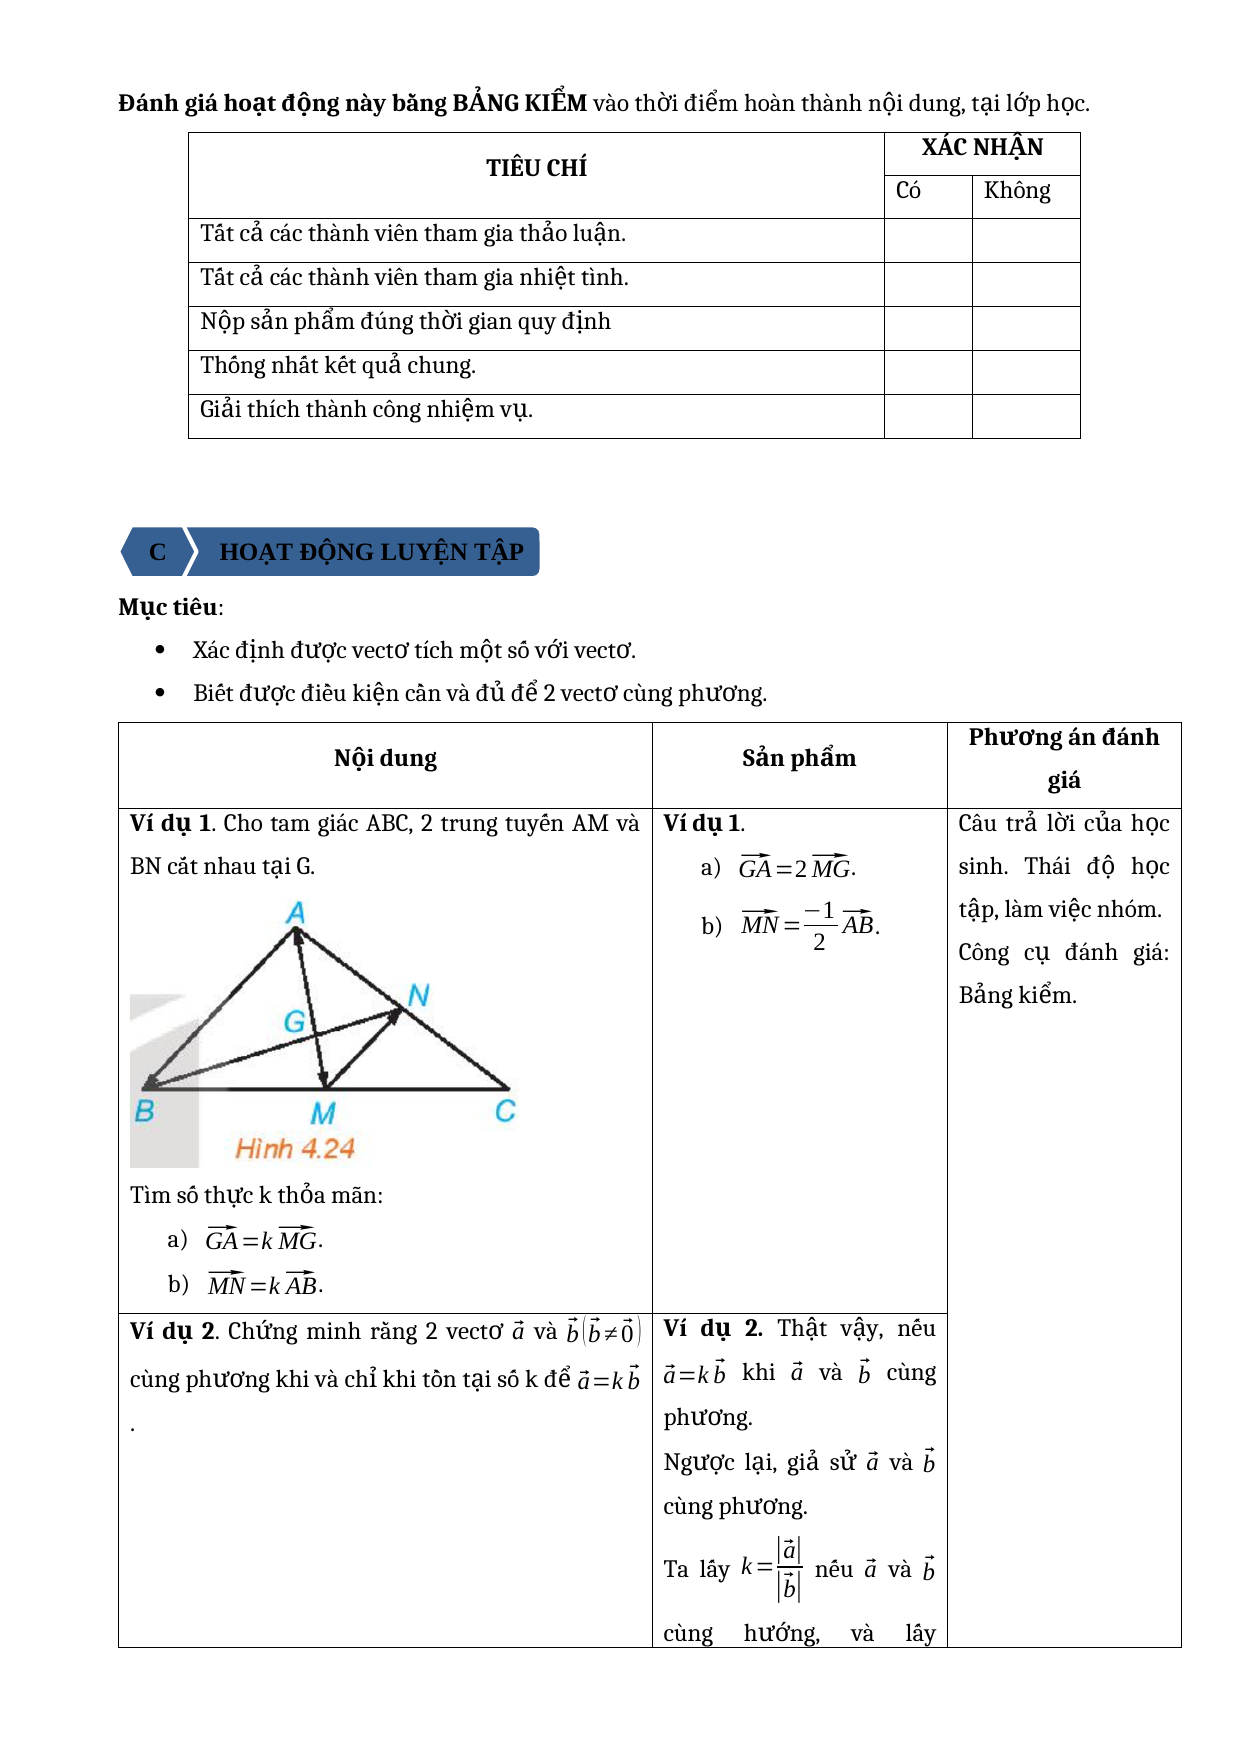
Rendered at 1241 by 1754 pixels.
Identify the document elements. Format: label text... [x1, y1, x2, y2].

table_header TIÊU CHÍ [189, 133, 884, 218]
table_cell Có [885, 176, 972, 218]
table_cell Tất cả các thành viên tham gia nhiệt tình. [189, 263, 884, 306]
table_cell [885, 219, 972, 262]
table_cell [885, 307, 972, 350]
table_cell [885, 395, 972, 438]
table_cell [653, 1314, 947, 1647]
table_cell Ví dụ 1. . . [653, 809, 947, 1313]
table_cell [973, 307, 1080, 350]
table_cell [973, 263, 1080, 306]
table_cell [973, 395, 1080, 438]
table_cell Thống nhất kết quả chung. [189, 351, 884, 394]
table_cell [885, 263, 972, 306]
table_cell [973, 219, 1080, 262]
table_header XÁC NHẬN [885, 133, 1080, 175]
table_cell [885, 351, 972, 394]
table_cell Câu trả lời của học sinh. Thái độ học tập, làm việc nhóm. Công cụ đánh giá: Bảng kiểm. [948, 809, 1181, 1647]
table_header Sản phẩm [653, 723, 947, 808]
text Mục tiêu: [118, 592, 1152, 621]
table_cell Không [973, 176, 1080, 218]
table_header Nội dung [119, 723, 652, 808]
list Biết được điều kiện cần và đủ để 2 vectơ cùng phương. [156, 679, 1152, 707]
list Xác định được vectơ tích một số với vectơ. [156, 636, 1152, 664]
text Đánh giá hoạt động này bằng BẢNG KIỂM vào thời điểm hoàn thành nội dung, tại lớp học. [118, 89, 1152, 117]
table_cell Tất cả các thành viên tham gia thảo luận. [189, 219, 884, 262]
table_cell Ví dụ 1. Cho tam giác ABC, 2 trung tuyến AM và BN cắt nhau tại G. Tìm số thực k thỏa mãn: . . [119, 809, 652, 1313]
table_cell Giải thích thành công nhiệm vụ. [189, 395, 884, 438]
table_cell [119, 1314, 652, 1647]
picture [129, 895, 528, 1168]
table_cell [973, 351, 1080, 394]
table_cell Nộp sản phẩm đúng thời gian quy định [189, 307, 884, 350]
table_header Phương án đánh giá [948, 723, 1181, 808]
